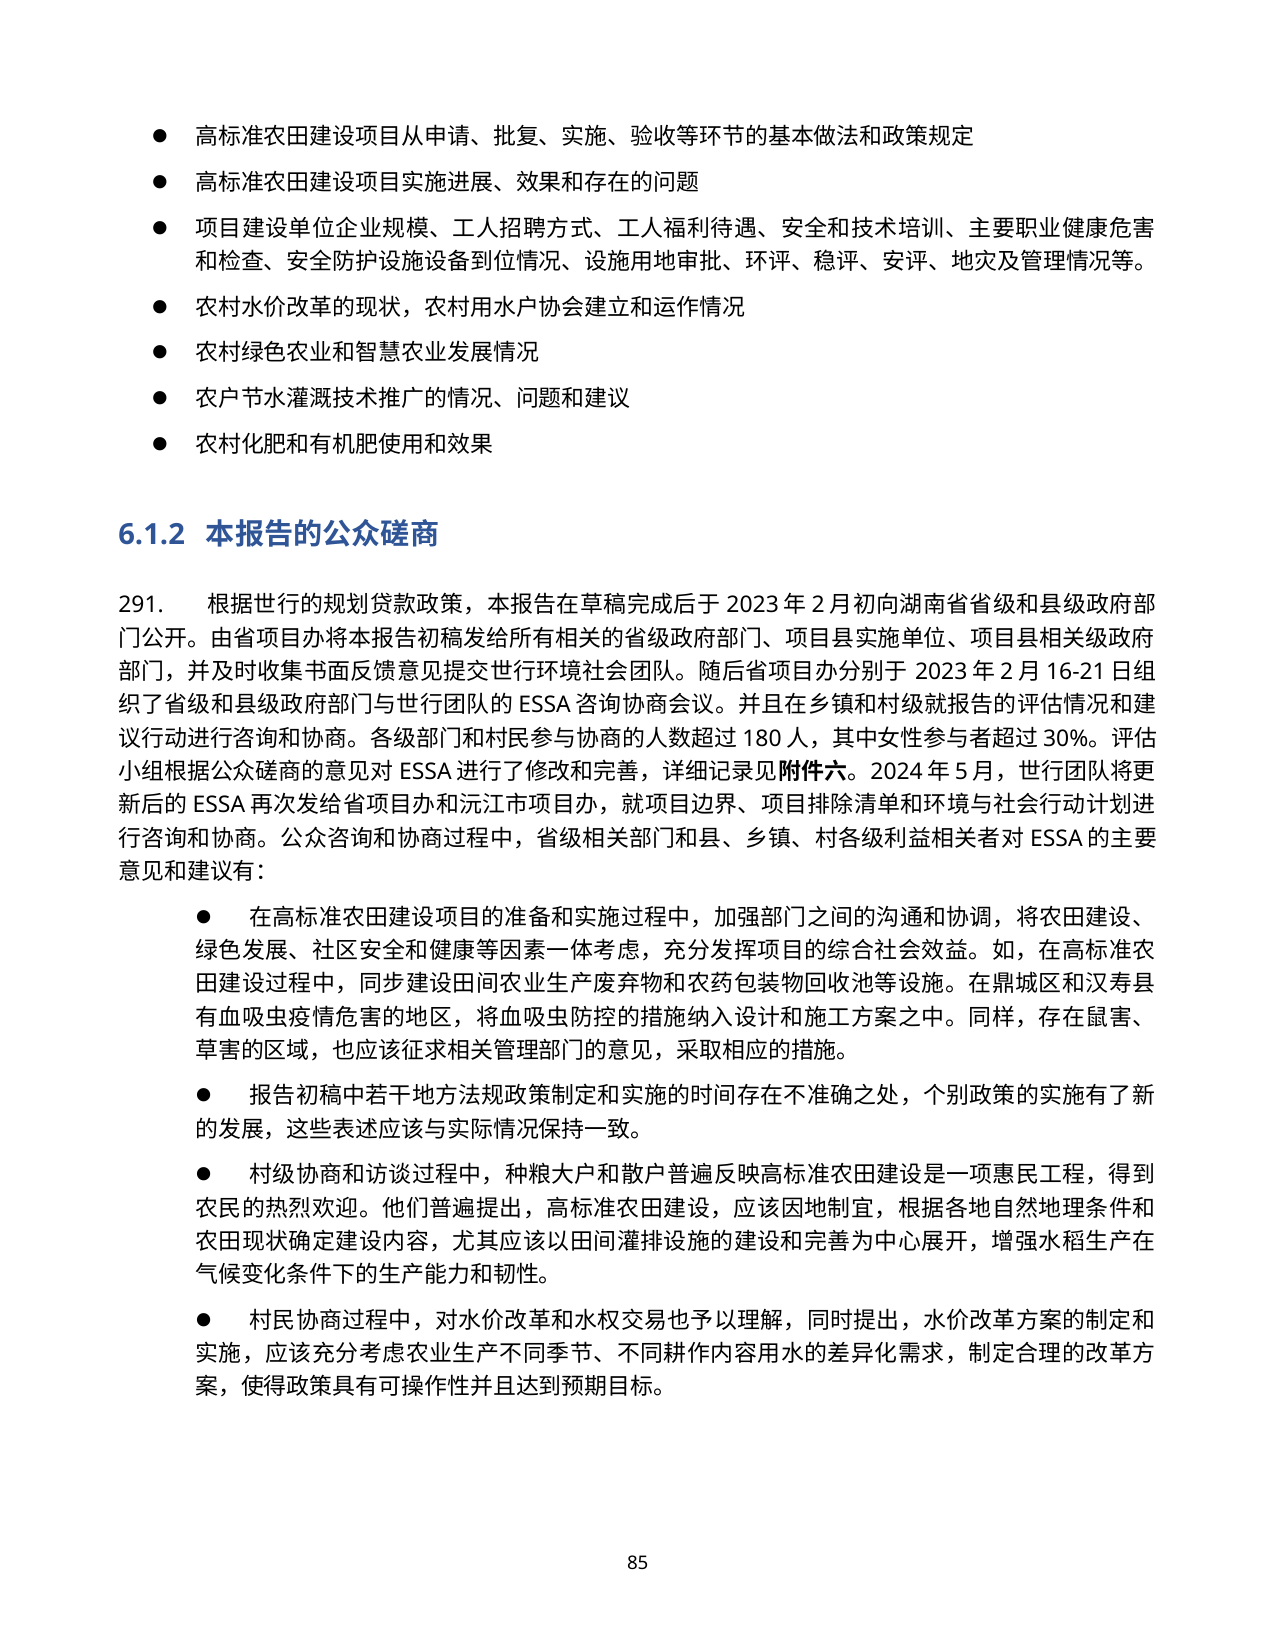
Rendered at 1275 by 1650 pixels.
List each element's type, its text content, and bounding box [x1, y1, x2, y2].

list 村民协商过程中，对水价改革和水权交易也予以理解，同时提出，水价改革方案的制定和实施，应该充分考虑农业生产不同季节、不同耕作内容用水的差异化需求，制定合理的改革方案，使得政策具有可操作性并且达到预期目标。 [195, 1302, 1157, 1401]
list 农村化肥和有机肥使用和效果 [151, 426, 1157, 459]
list 根据世行的规划贷款政策，本报告在草稿完成后于2023年2月初向湖南省省级和县级政府部门公开。由省项目办将本报告初稿发给所有相关的省级政府部门、项目县实施单位、项目县相关级政府部门，并及时收集书面反馈意见提交世行环境社会团队。随后省项目办分别于2023年2月16-21日组织了省级和县级政府部门与世行团队的ESSA咨询协商会议。并且在乡镇和村级就报告的评估情况和建议行动进行咨询和协商。各级部门和村民参与协商的人数超过180人，其中女性参与者超过30%。评估小组根据公众磋商的意见对ESSA进行了修改和完善，详细记录见附件六。2024年5月，世行团队将更新后的ESSA再次发给省项目办和沅江市项目办，就项目边界、项目排除清单和环境与社会行动计划进行咨询和协商。公众咨询和协商过程中，省级相关部门和县、乡镇、村各级利益相关者对ESSA的主要意见和建议有： [118, 586, 1157, 886]
subtitle 6.1.2 本报告的公众磋商 [118, 510, 1157, 553]
list 高标准农田建设项目实施进展、效果和存在的问题 [151, 164, 1157, 197]
list 农村水价改革的现状，农村用水户协会建立和运作情况 [151, 288, 1157, 322]
list 报告初稿中若干地方法规政策制定和实施的时间存在不准确之处，个别政策的实施有了新的发展，这些表述应该与实际情况保持一致。 [195, 1077, 1157, 1144]
list 高标准农田建设项目从申请、批复、实施、验收等环节的基本做法和政策规定 [151, 118, 1157, 151]
list 在高标准农田建设项目的准备和实施过程中，加强部门之间的沟通和协调，将农田建设、绿色发展、社区安全和健康等因素一体考虑，充分发挥项目的综合社会效益。如，在高标准农田建设过程中，同步建设田间农业生产废弃物和农药包装物回收池等设施。在鼎城区和汉寿县有血吸虫疫情危害的地区，将血吸虫防控的措施纳入设计和施工方案之中。同样，存在鼠害、草害的区域，也应该征求相关管理部门的意见，采取相应的措施。 [195, 899, 1157, 1065]
list 农村绿色农业和智慧农业发展情况 [151, 334, 1157, 367]
list 项目建设单位企业规模、工人招聘方式、工人福利待遇、安全和技术培训、主要职业健康危害和检查、安全防护设施设备到位情况、设施用地审批、环评、稳评、安评、地灾及管理情况等。 [151, 209, 1157, 276]
list 农户节水灌溉技术推广的情况、问题和建议 [151, 380, 1157, 413]
list 村级协商和访谈过程中，种粮大户和散户普遍反映高标准农田建设是一项惠民工程，得到农民的热烈欢迎。他们普遍提出，高标准农田建设，应该因地制宜，根据各地自然地理条件和农田现状确定建设内容，尤其应该以田间灌排设施的建设和完善为中心展开，增强水稻生产在气候变化条件下的生产能力和韧性。 [195, 1156, 1157, 1289]
